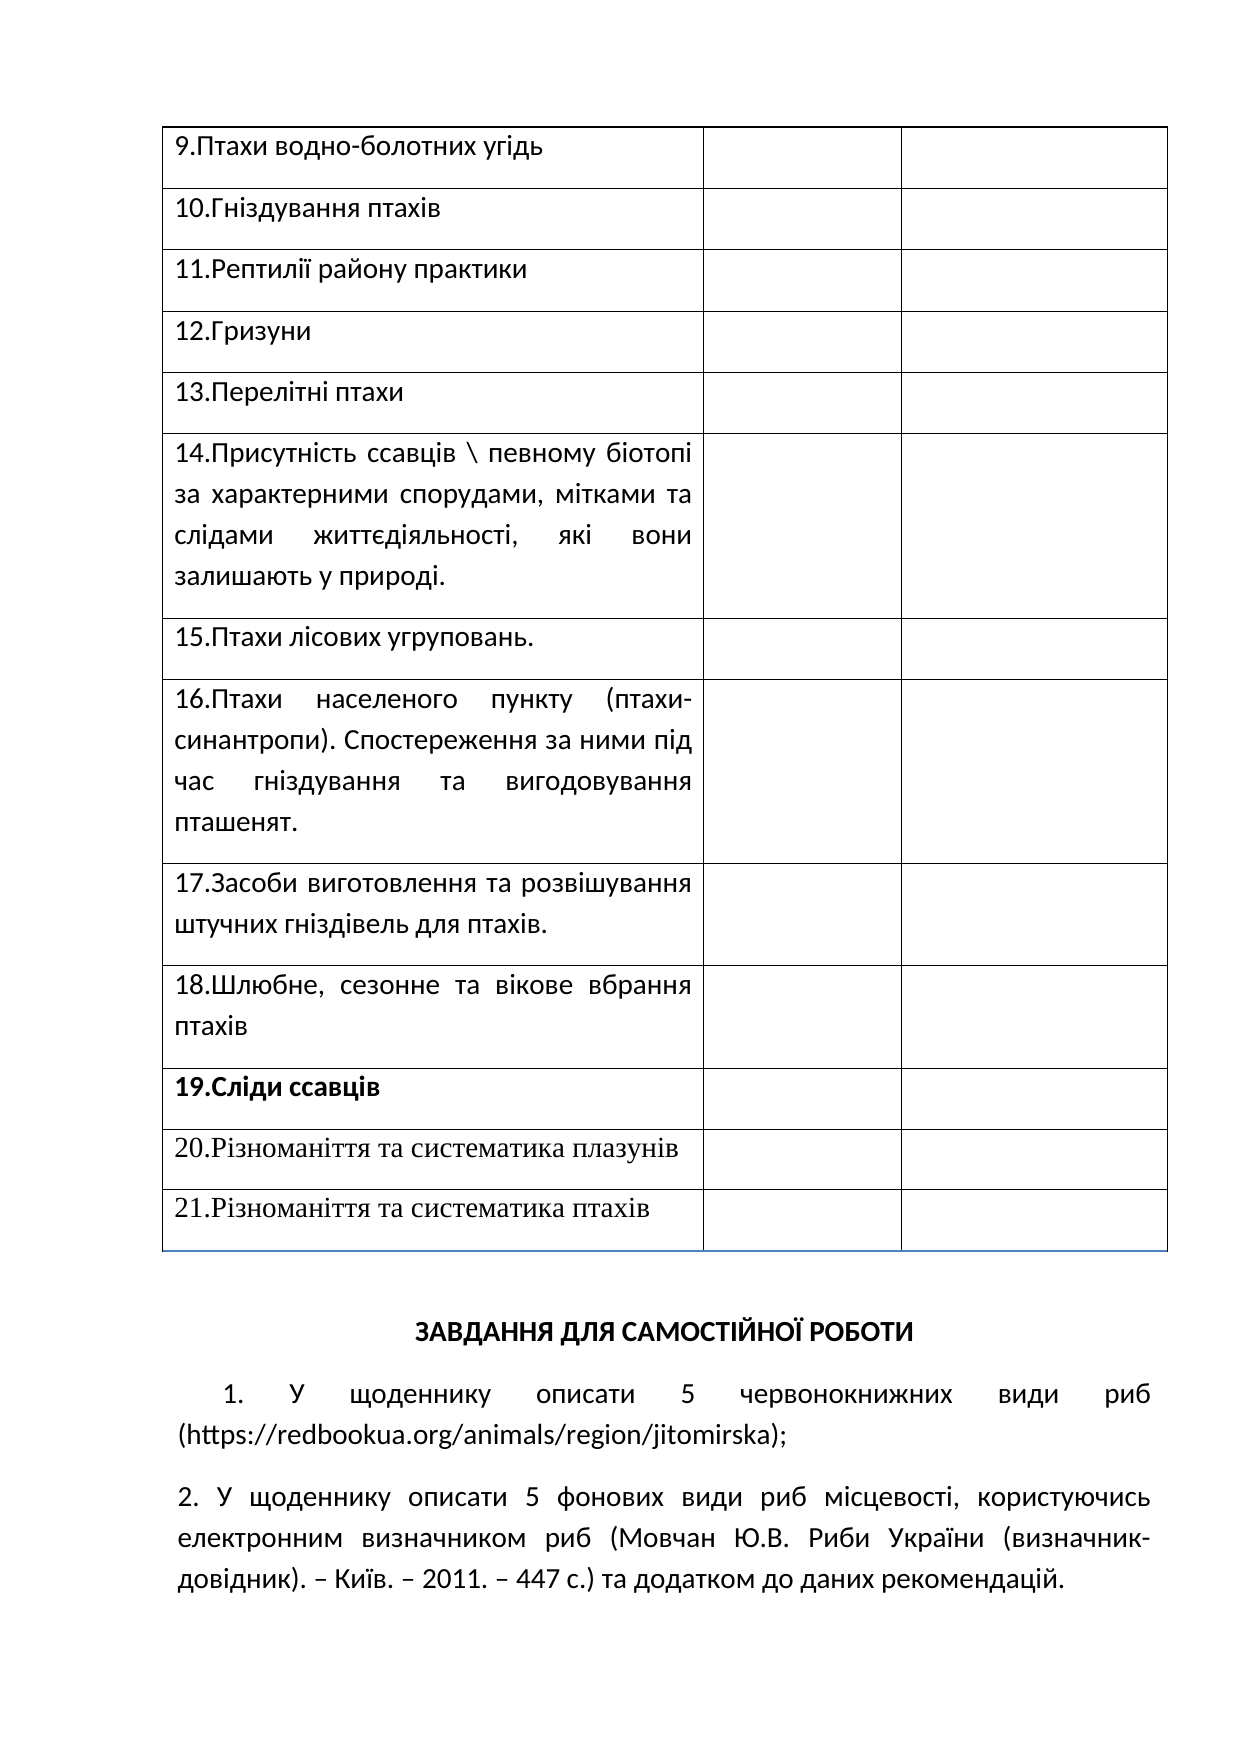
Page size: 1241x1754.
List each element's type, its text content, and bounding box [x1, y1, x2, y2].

table_cell [902, 250, 1167, 311]
table_cell [902, 1069, 1167, 1129]
table_cell 18.Шлюбне, сезонне та вікове вбрання птахів [163, 966, 703, 1067]
table_cell 11.Рептилії району практики [163, 250, 703, 311]
table_cell [704, 434, 901, 617]
table_cell 14.Присутність ссавців \ певному біотопі за характерними спорудами, мітками та слідами життєдіяльності, які вони залишають у природі. [163, 434, 703, 617]
text 1. У щоденнику описати 5 червонокнижних види риб (https://redbookua.org/animals/region/jitomirska); [177, 1375, 1152, 1452]
table_cell [902, 373, 1167, 433]
table_cell [902, 312, 1167, 372]
table_cell [704, 373, 901, 433]
table_cell 21.Різноманіття та систематика птахів [163, 1190, 703, 1250]
table_cell [704, 128, 901, 188]
table_cell 20.Різноманіття та систематика плазунів [163, 1130, 703, 1189]
table_cell 12.Гризуни [163, 312, 703, 372]
table_cell [902, 128, 1167, 188]
table_cell [902, 680, 1167, 863]
table_cell 17.Засоби виготовлення та розвішування штучних гніздівель для птахів. [163, 864, 703, 965]
table_cell 13.Перелітні птахи [163, 373, 703, 433]
table_cell [902, 966, 1167, 1067]
table_cell [902, 864, 1167, 965]
table_cell 15.Птахи лісових угруповань. [163, 619, 703, 679]
table_cell [704, 619, 901, 679]
table_cell [704, 312, 901, 372]
table_cell [902, 619, 1167, 679]
table_cell [902, 1190, 1167, 1250]
table_cell 16.Птахи населеного пункту (птахи-синантропи). Спостереження за ними під час гніздування та вигодовування пташенят. [163, 680, 703, 863]
table_cell [902, 189, 1167, 249]
table_cell [902, 1130, 1167, 1189]
table_cell [704, 1190, 901, 1250]
text ЗАВДАННЯ ДЛЯ САМОСТІЙНОЇ РОБОТИ [177, 1313, 1152, 1349]
table_cell 10.Гніздування птахів [163, 189, 703, 249]
table_cell [704, 189, 901, 249]
table_cell [704, 966, 901, 1067]
table_cell [704, 1069, 901, 1129]
table_cell [704, 680, 901, 863]
table_cell [704, 864, 901, 965]
table_cell [902, 434, 1167, 617]
table_cell 9.Птахи водно-болотних угідь [163, 128, 703, 188]
table_cell [704, 250, 901, 311]
table_cell 19.Сліди ссавців [163, 1069, 703, 1129]
text 2. У щоденнику описати 5 фонових види риб місцевості, користуючись електронним визначником риб (Мовчан Ю.В. Риби України (визначник-довідник). – Київ. – 2011. – 447 с.) та додатком до даних рекомендацій. [177, 1478, 1152, 1596]
table_cell [704, 1130, 901, 1189]
